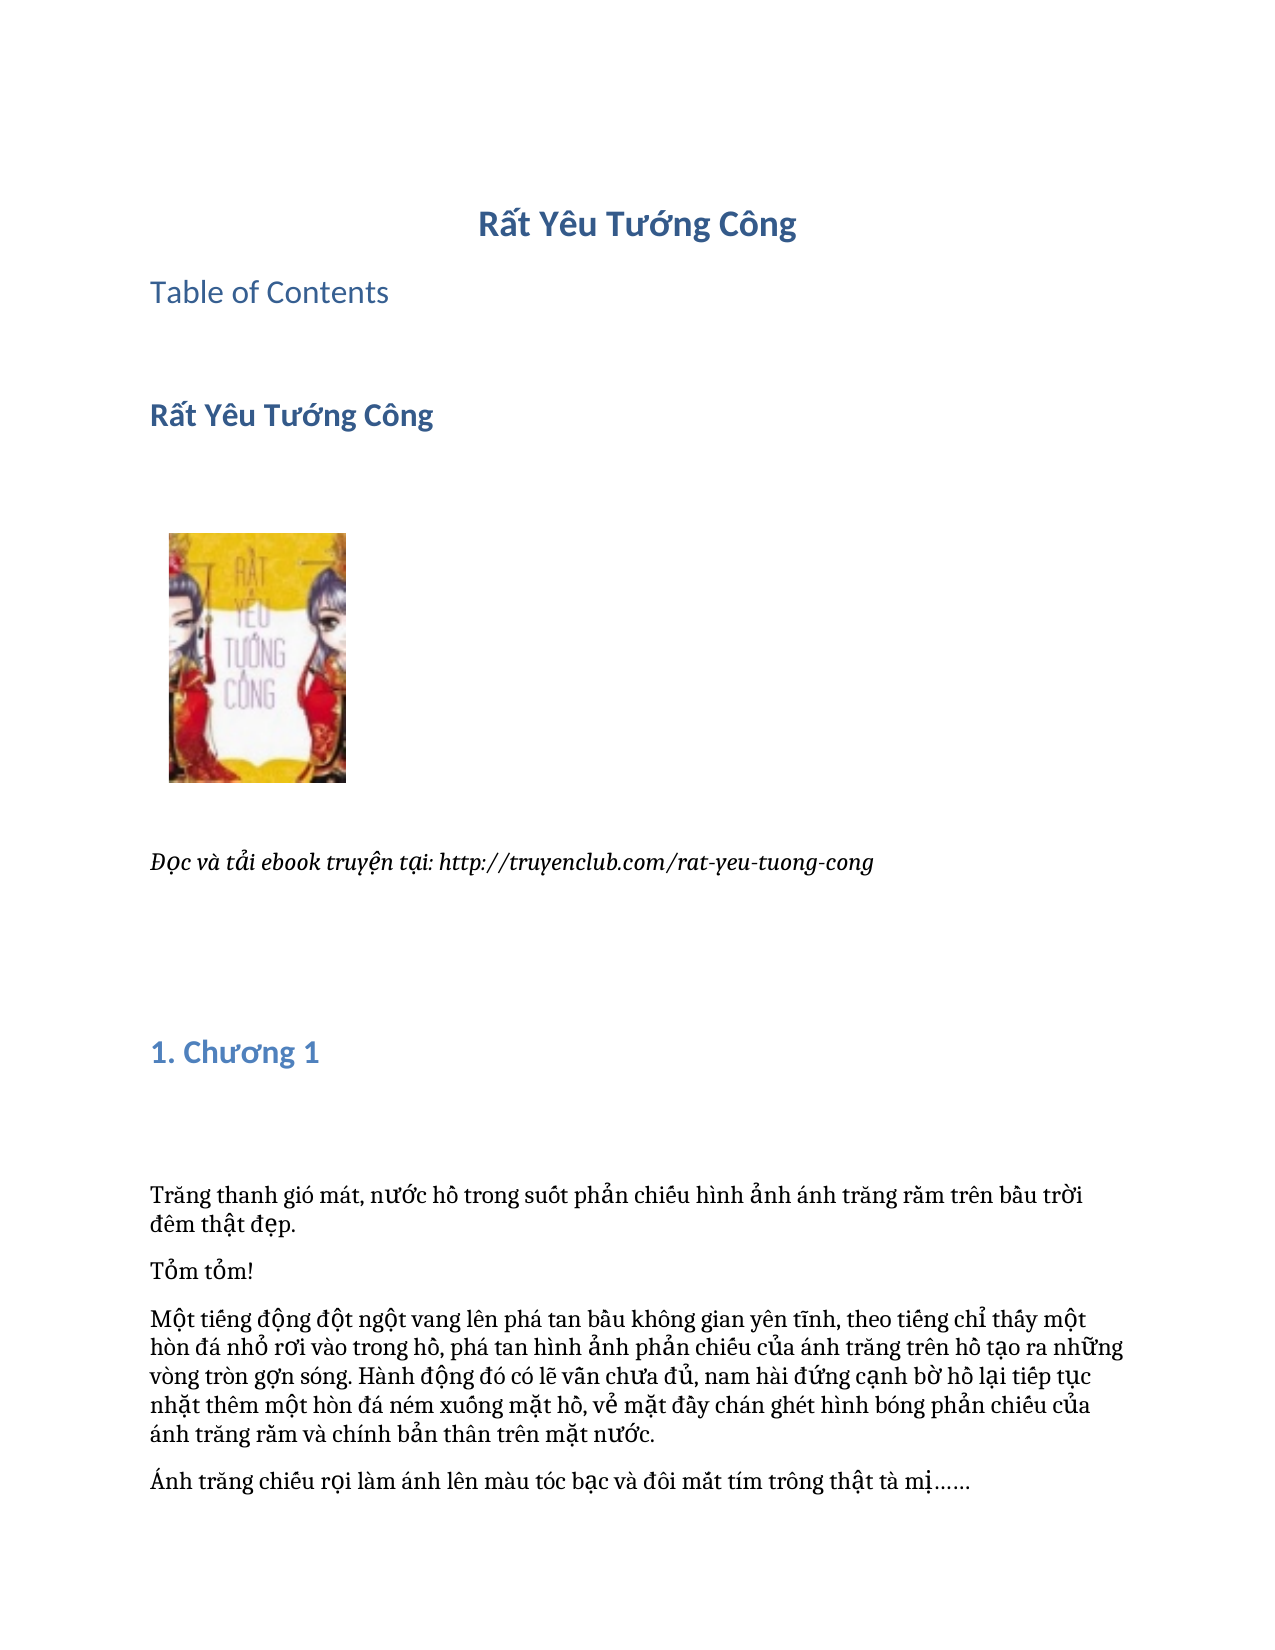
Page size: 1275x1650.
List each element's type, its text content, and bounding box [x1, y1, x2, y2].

table_header [139, 529, 1275, 787]
title Rất Yêu Tướng Công [150, 200, 1125, 246]
text Đọc và tải ebook truyện tại: http://truyenclub.com/rat-yeu-tuong-cong [150, 791, 1125, 906]
subtitle 1. Chương 1 [150, 1031, 1125, 1072]
text Một tiếng động đột ngột vang lên phá tan bầu không gian yên tĩnh, theo tiếng chỉ thấy một hòn đá nhỏ rơi vào trong hồ, phá tan hình ảnh phản chiếu của ánh trăng trên hồ tạo ra những vòng tròn gợn sóng. Hành động đó có lẽ vẫn chưa đủ, nam hài đứng cạnh bờ hồ lại tiếp tục nhặt thêm một hòn đá ném xuống mặt hồ, vẻ mặt đầy chán ghét hình bóng phản chiếu của ánh trăng rằm và chính bản thân trên mặt nước. [150, 1304, 1125, 1448]
subtitle Rất Yêu Tướng Công [150, 393, 1125, 434]
text Trăng thanh gió mát, nước hồ trong suốt phản chiếu hình ảnh ánh trăng rằm trên bầu trời đêm thật đẹp. [150, 1181, 1125, 1238]
text Tỏm tỏm! [150, 1257, 1125, 1286]
text Ánh trăng chiếu rọi làm ánh lên màu tóc bạc và đôi mắt tím trông thật tà mị…… [150, 1467, 1125, 1496]
picture [168, 533, 346, 783]
